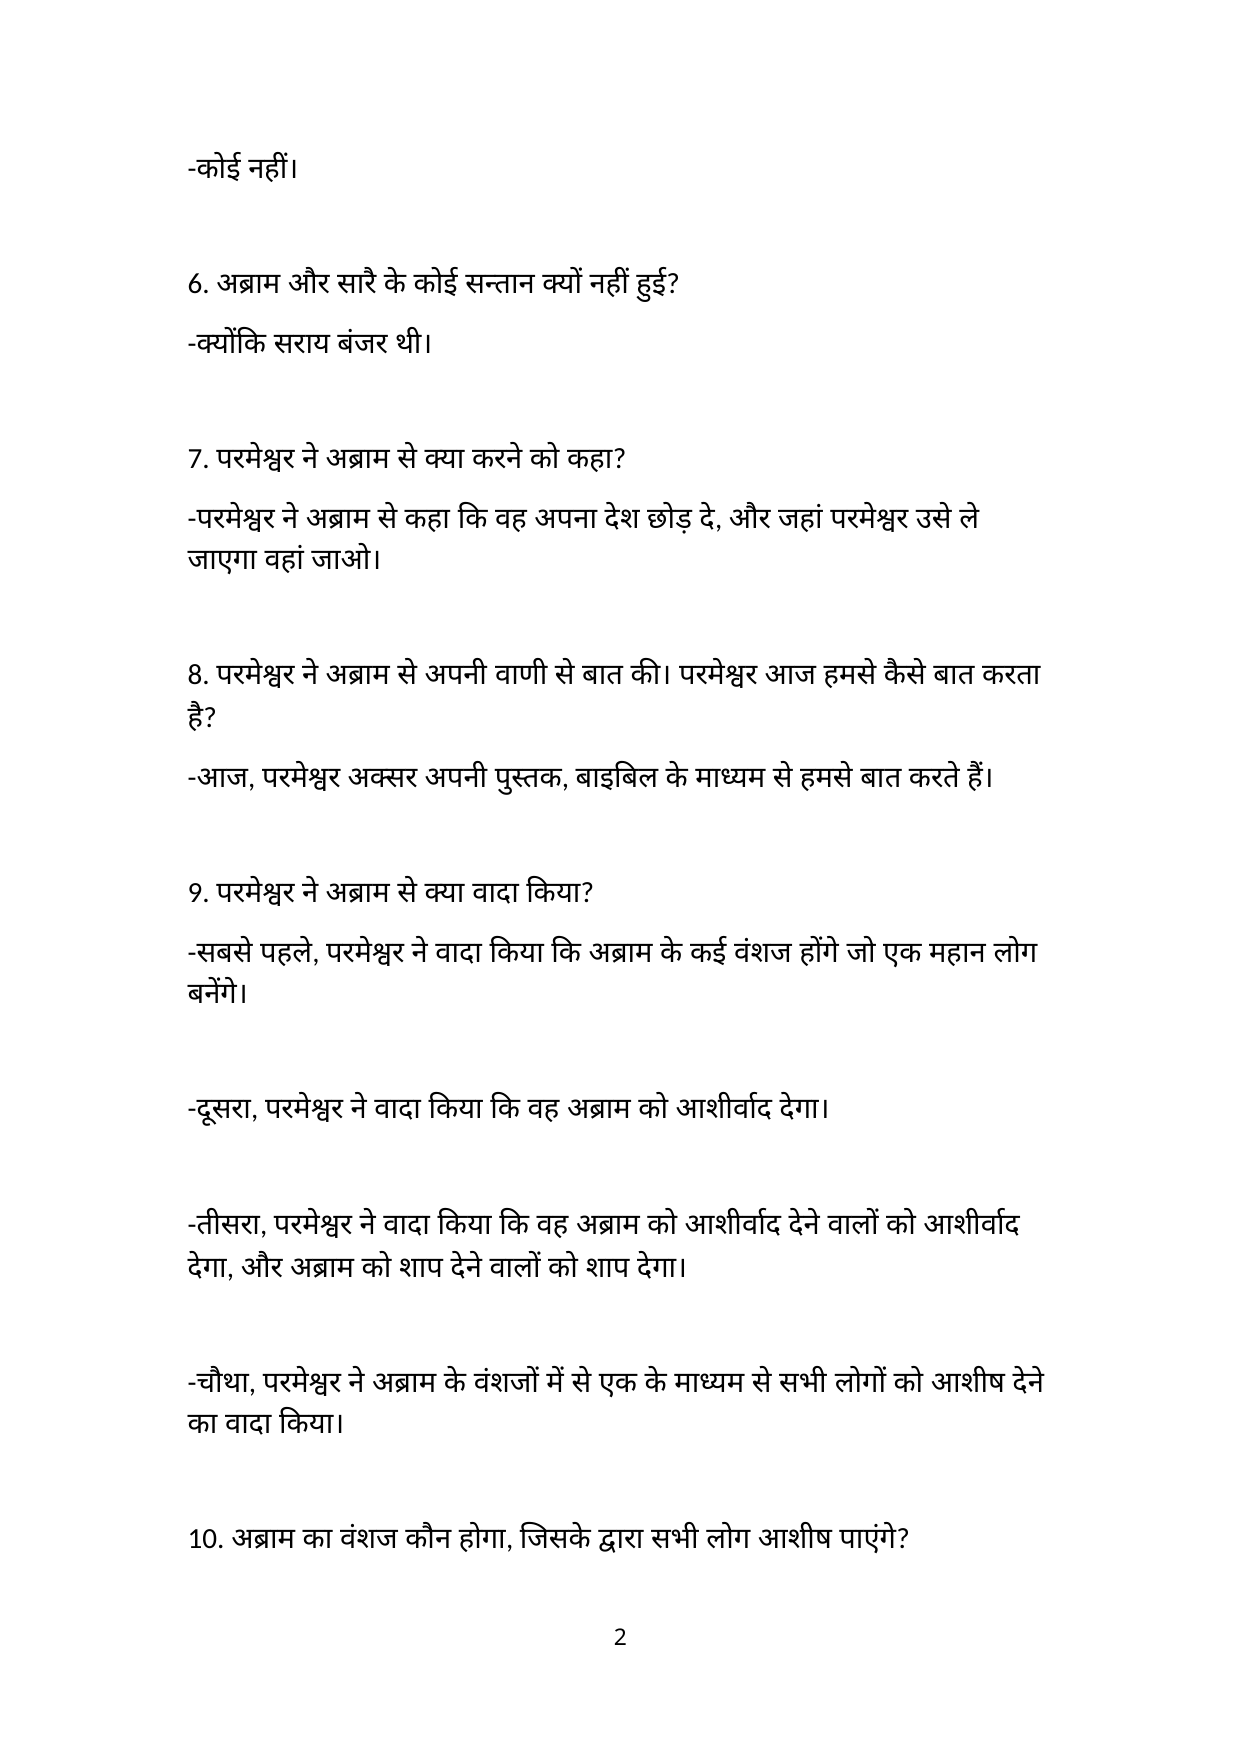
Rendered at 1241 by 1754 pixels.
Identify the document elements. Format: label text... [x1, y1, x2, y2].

text -कोई नहीं। [187, 150, 1053, 190]
text -परमेश्वर ने अब्राम से कहा कि वह अपना देश छोड़ दे, और जहां परमेश्वर उसे ले जाएगा वहां जाओ। [187, 500, 1053, 581]
text -चौथा, परमेश्वर ने अब्राम के वंशजों में से एक के माध्यम से सभी लोगों को आशीष देने का वादा किया। [187, 1364, 1053, 1445]
text -आज, परमेश्वर अक्सर अपनी पुस्तक, बाइबिल के माध्यम से हमसे बात करते हैं। [187, 759, 1053, 800]
text 10. अब्राम का वंशज कौन होगा, जिसके द्वारा सभी लोग आशीष पाएंगे? [187, 1520, 1053, 1560]
text -तीसरा, परमेश्वर ने वादा किया कि वह अब्राम को आशीर्वाद देने वालों को आशीर्वाद देगा, और अब्राम को शाप देने वालों को शाप देगा। [187, 1206, 1053, 1289]
text 7. परमेश्वर ने अब्राम से क्या करने को कहा? [187, 440, 1053, 480]
text 9. परमेश्वर ने अब्राम से क्या वादा किया? [187, 874, 1053, 915]
text -क्योंकि सराय बंजर थी। [187, 325, 1053, 365]
text 6. अब्राम और सारै के कोई सन्तान क्यों नहीं हुई? [187, 265, 1053, 305]
text 8. परमेश्वर ने अब्राम से अपनी वाणी से बात की। परमेश्वर आज हमसे कैसे बात करता है? [187, 656, 1053, 740]
text -दूसरा, परमेश्वर ने वादा किया कि वह अब्राम को आशीर्वाद देगा। [187, 1091, 1053, 1131]
text -सबसे पहले, परमेश्वर ने वादा किया कि अब्राम के कई वंशज होंगे जो एक महान लोग बनेंगे। [187, 934, 1053, 1016]
